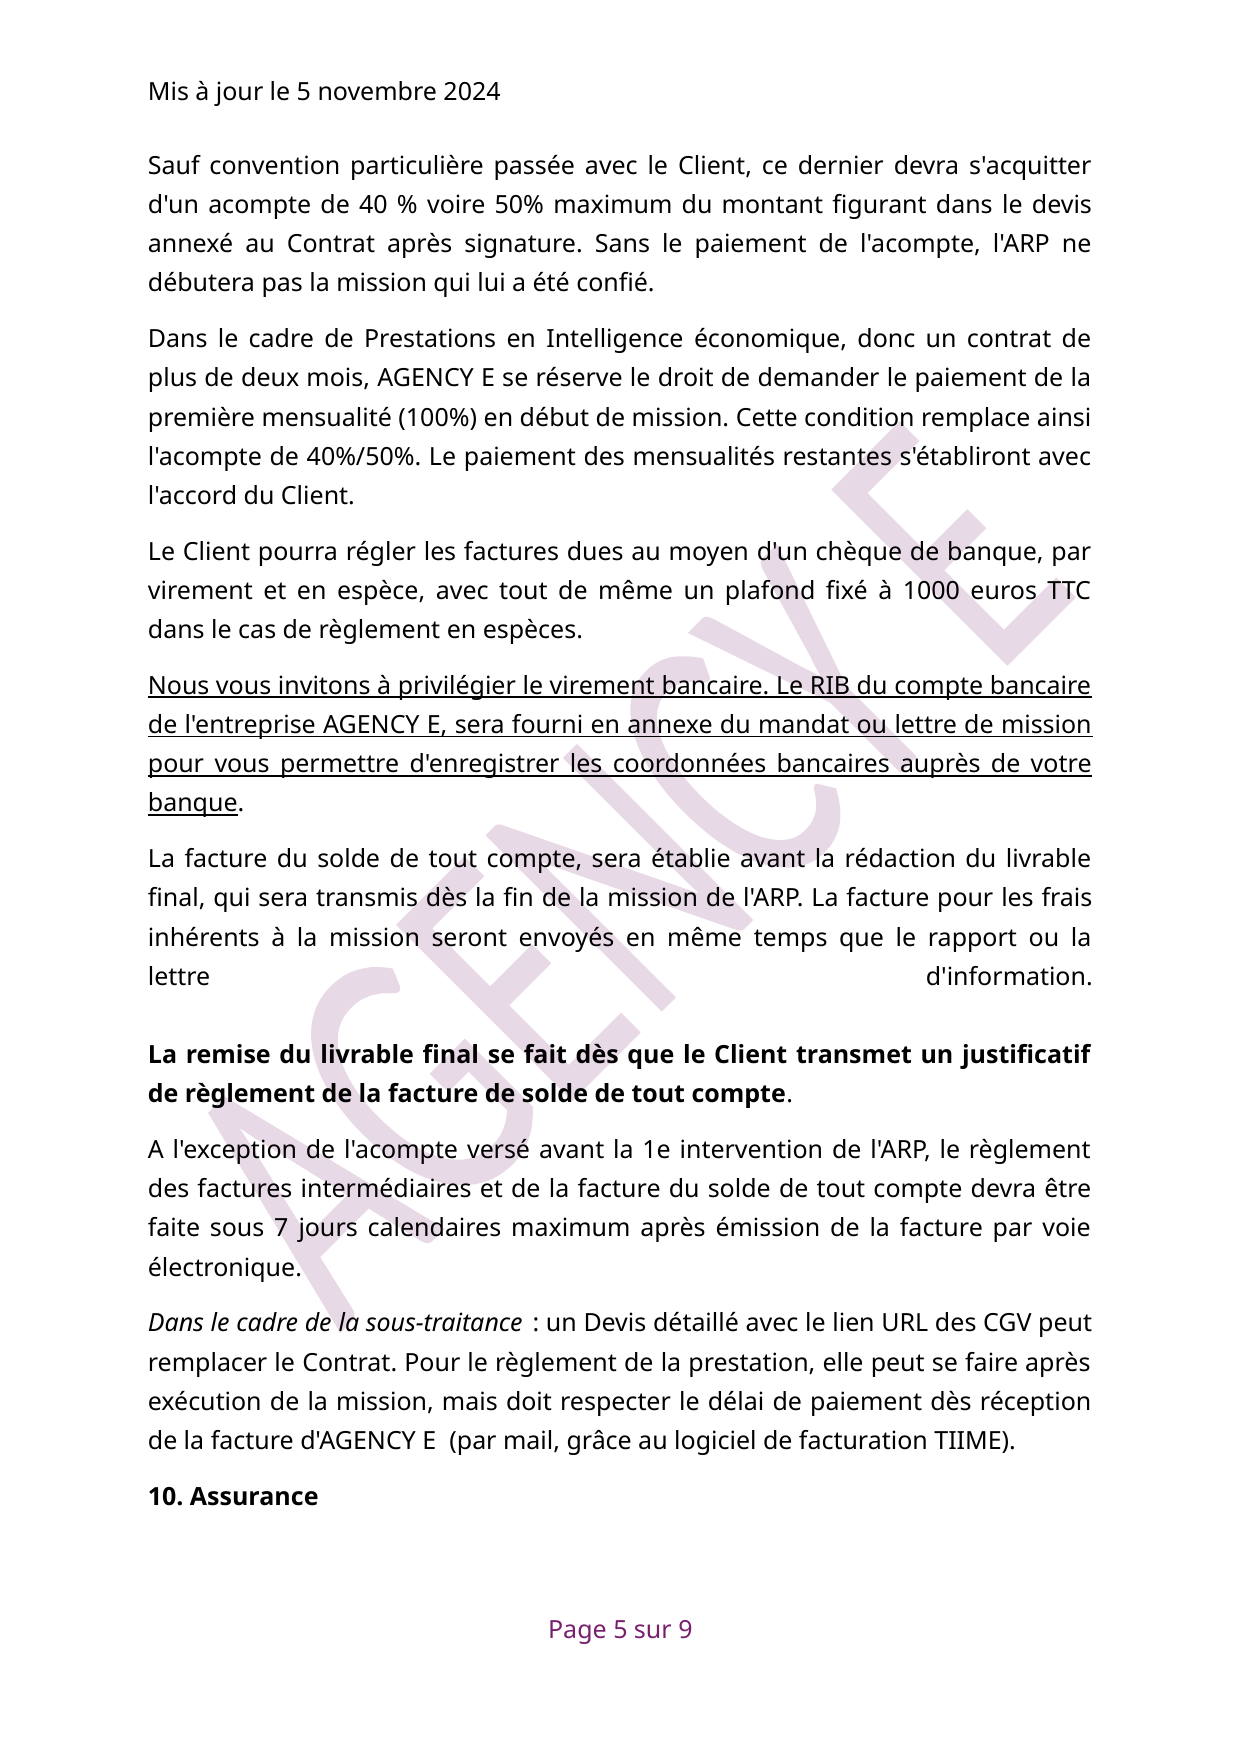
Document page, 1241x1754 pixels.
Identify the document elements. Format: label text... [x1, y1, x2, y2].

text Nous vous invitons à privilégier le virement bancaire. Le RIB du compte bancaire de l'entreprise AGENCY E, sera fourni en annexe du mandat ou lettre de mission pour vous permettre d'enregistrer les coordonnées bancaires auprès de votre banque. [148, 668, 1093, 736]
text A l'exception de l'acompte versé avant la 1e intervention de l'ARP, le règlement des factures intermédiaires et de la facture du solde de tout compte devra être faite sous 7 jours calendaires maximum après émission de la facture par voie électronique. [148, 1132, 1093, 1283]
text Dans le cadre de la sous-traitance : un Devis détaillé avec le lien URL des CGV peut remplacer le Contrat. Pour le règlement de la prestation, elle peut se faire après exécution de la mission, mais doit respecter le délai de paiement dès réception de la facture d'AGENCY E (par mail, grâce au logiciel de facturation TIIME). [148, 1305, 1093, 1457]
text Le Client pourra régler les factures dues au moyen d'un chèque de banque, par virement et en espèce, avec tout de même un plafond fixé à 1000 euros TTC dans le cas de règlement en espèces. [148, 533, 1093, 646]
text Sauf convention particulière passée avec le Client, ce dernier devra s'acquitter d'un acompte de 40 % voire 50% maximum du montant figurant dans le devis annexé au Contrat après signature. Sans le paiement de l'acompte, l'ARP ne débutera pas la mission qui lui a été confié. [148, 148, 1093, 299]
text Nous vous invitons à privilégier le virement bancaire. Le RIB du compte bancaire de l'entreprise AGENCY E, sera fourni en annexe du mandat ou lettre de mission pour vous permettre d'enregistrer les coordonnées bancaires auprès de votre banque. [148, 737, 1093, 819]
text 10. Assurance [148, 1478, 1093, 1512]
text Dans le cadre de Prestations en Intelligence économique, donc un contrat de plus de deux mois, AGENCY E se réserve le droit de demander le paiement de la première mensualité (100%) en début de mission. Cette condition remplace ainsi l'acompte de 40%/50%. Le paiement des mensualités restantes s'établiront avec l'accord du Client. [148, 321, 1093, 512]
text La facture du solde de tout compte, sera établie avant la rédaction du livrable final, qui sera transmis dès la fin de la mission de l'ARP. La facture pour les frais inhérents à la mission seront envoyés en même temps que le rapport ou la lettre d'information. La remise du livrable final se fait dès que le Client transmet un justificatif de règlement de la facture de solde de tout compte. [148, 841, 1093, 1110]
